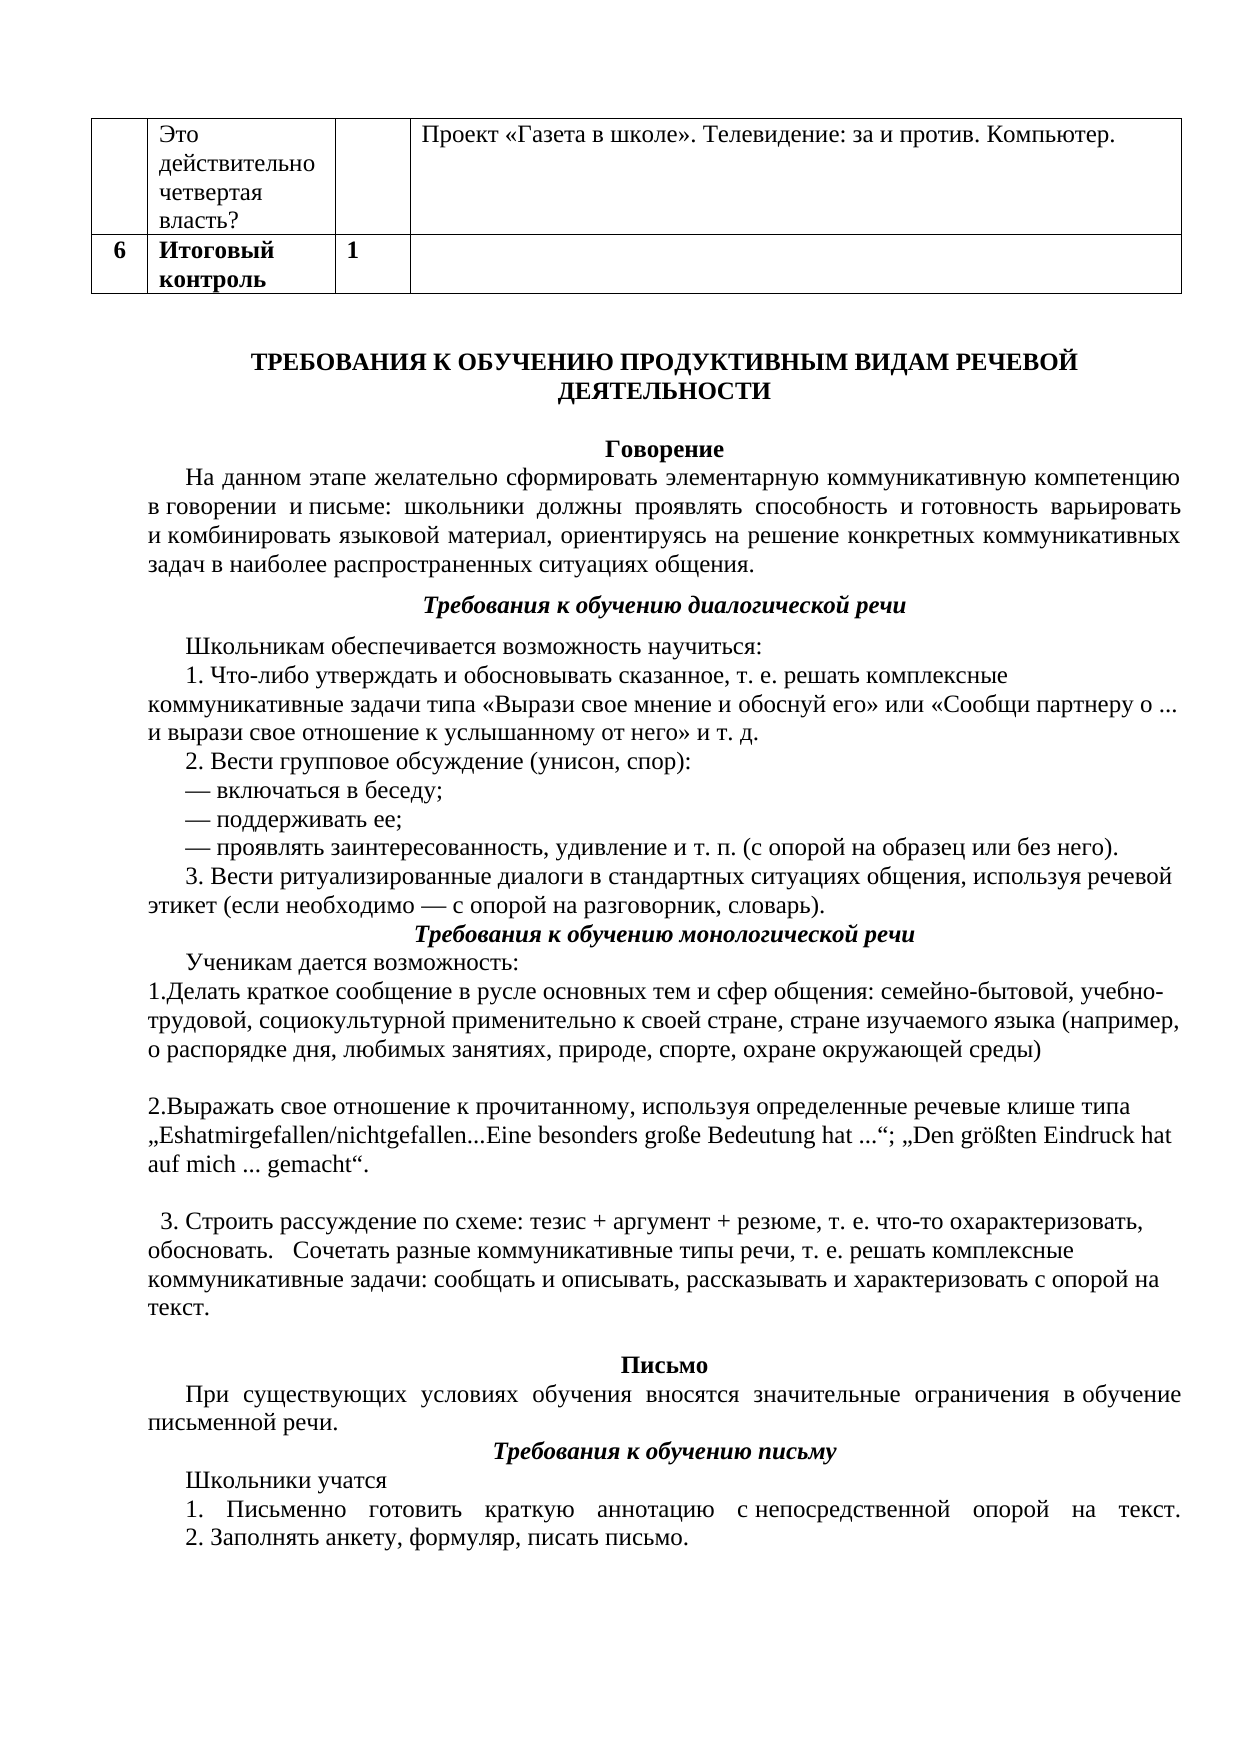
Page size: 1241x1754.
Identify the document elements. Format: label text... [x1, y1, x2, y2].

text 1.Делать краткое сообщение в русле основных тем и сфер общения: семейно-бытовой, учебно-трудовой, социокультурной применительно к своей стране, стране изучаемого языка (например, о распорядке дня, любимых занятиях, природе, спорте, охране окружающей среды) [148, 976, 1181, 1062]
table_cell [148, 119, 335, 234]
text При существующих условиях обучения вносятся значительные ограничения в обучение письменной речи. [148, 1379, 1181, 1436]
text 2.Выражать свое отношение к прочитанному, используя определенные речевые клише типа „Eshatmirgefallen/nichtgefallen...Eine besonders große Bedeutung hat ...“; „Den größten Eindruck hat auf mich ... gemacht“. [148, 1091, 1181, 1177]
text Требования к обучению монологической речи [148, 919, 1181, 947]
text ТРЕБОВАНИЯ К ОБУЧЕНИЮ ПРОДУКТИВНЫМ ВИДАМ РЕЧЕВОЙ ДЕЯТЕЛЬНОСТИ Говорение [148, 347, 1181, 462]
table_cell 5 [92, 119, 147, 234]
text Школьники учатся [148, 1465, 1181, 1494]
table_cell 1 [336, 235, 410, 293]
text Школьникам обеспечивается возможность научиться: 1. Что-либо утверждать и обосновывать сказанное, т. е. решать комплексные коммуникативные задачи типа «Вырази свое мнение и обоснуй его» или «Сообщи партнеру о ... и вырази свое отношение к услышанному от него» и т. д. 2. Вести групповое обсуждение (унисон, спор): — включаться в беседу; — поддерживать ее; — проявлять заинтересованность, удивление и т. п. (с опорой на образец или без него). 3. Вести ритуализированные диалоги в стандартных ситуациях общения, используя речевой этикет (если необходимо — с опорой на разговорник, словарь). [148, 631, 1181, 919]
text 1. Письменно готовить краткую аннотацию с непосредственной опорой на текст. 2. Заполнять анкету, формуляр, писать письмо. [148, 1494, 1181, 1551]
text Требования к обучению письму [148, 1436, 1181, 1465]
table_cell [411, 119, 1181, 234]
text Письмо [148, 1350, 1181, 1379]
text 3. Строить рассуждение по схеме: тезис + аргумент + резюме, т. е. что-то охарактеризовать, обосновать. Сочетать разные коммуникативные типы речи, т. е. решать комплексные коммуникативные задачи: сообщать и описывать, рассказывать и характеризовать с опорой на текст. [148, 1206, 1181, 1321]
text Ученикам дается возможность: [148, 947, 1181, 976]
text На данном этапе желательно сформировать элементарную коммуникативную компетенцию в говорении и письме: школьники должны проявлять способность и готовность варьировать и комбинировать языковой материал, ориентируясь на решение конкретных коммуникативных задач в наиболее распространенных ситуациях общения. [148, 462, 1181, 577]
table_cell Итоговый контроль [148, 235, 335, 293]
text Требования к обучению диалогической речи [148, 590, 1181, 619]
table_cell 20 [336, 119, 410, 234]
table_cell 6 [92, 235, 147, 293]
table_cell [411, 235, 1181, 293]
